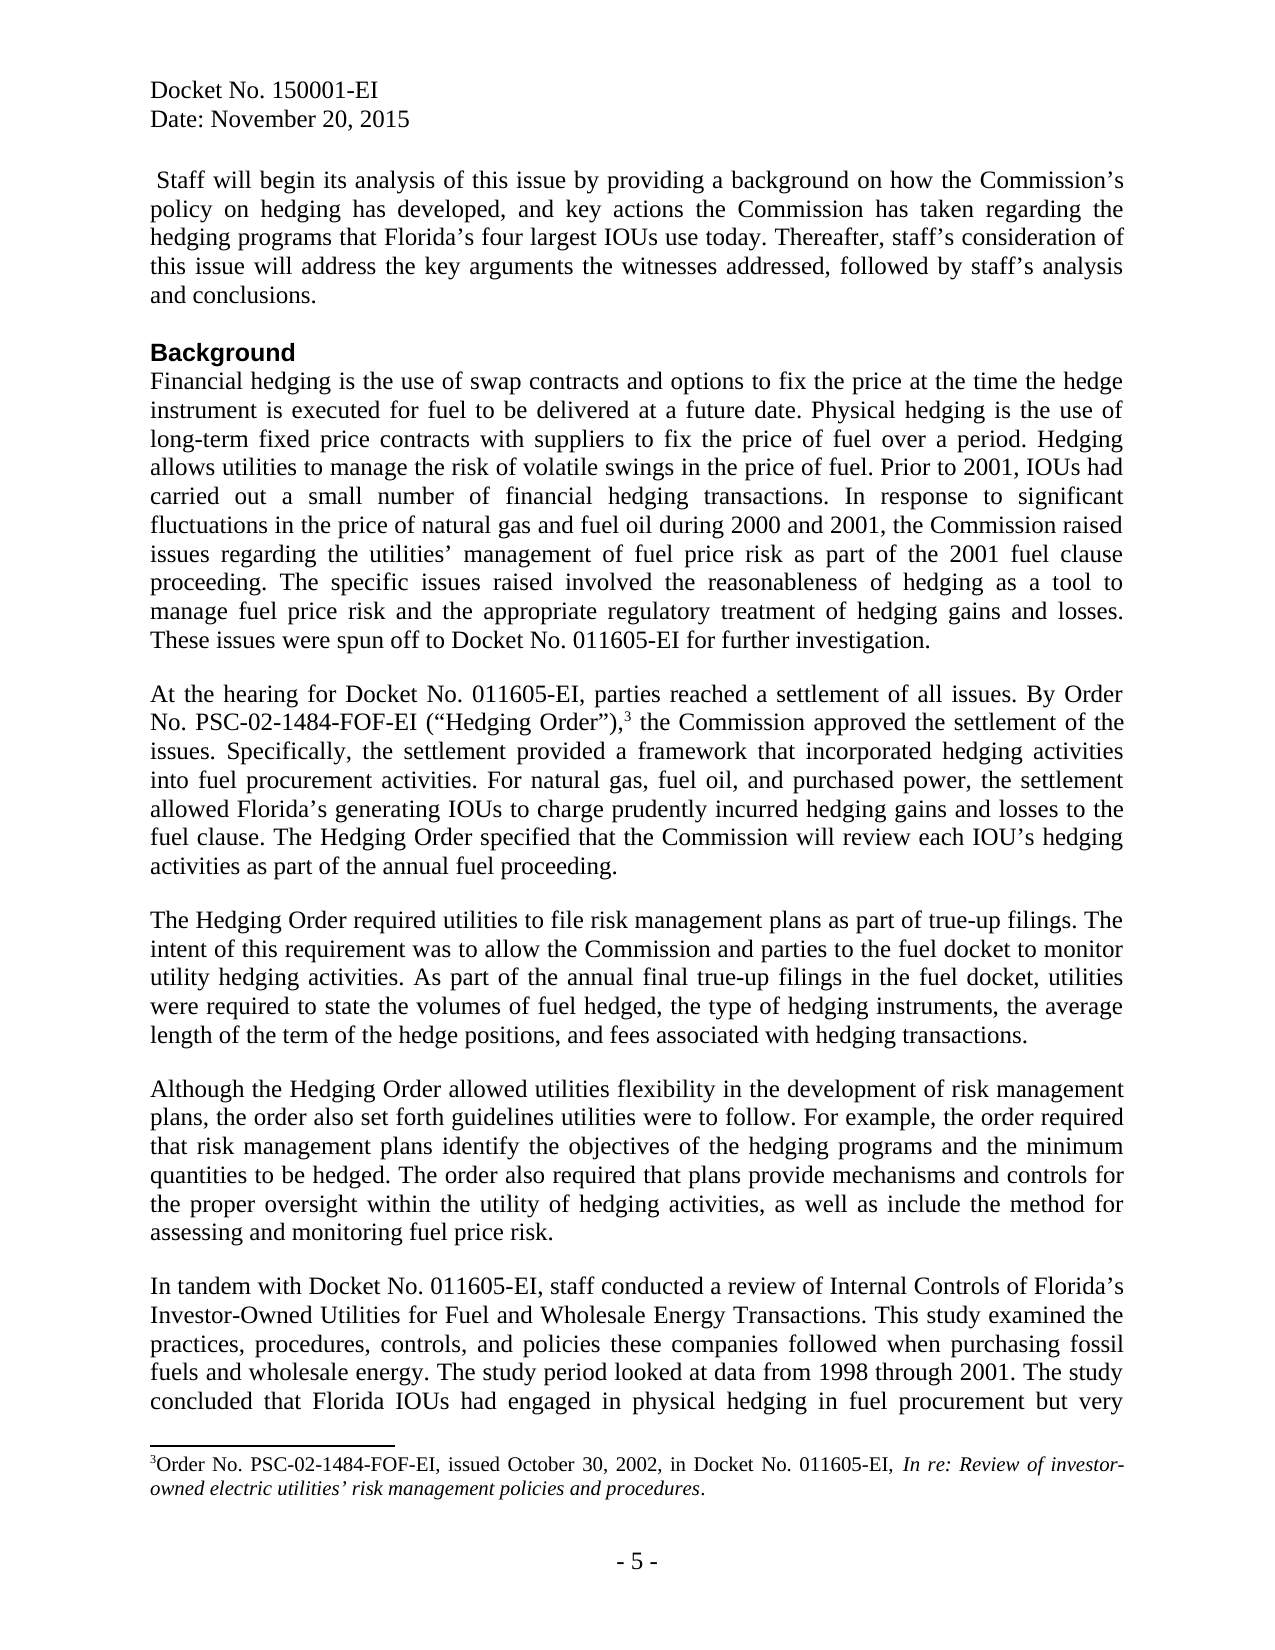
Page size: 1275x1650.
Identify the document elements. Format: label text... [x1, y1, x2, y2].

text Although the Hedging Order allowed utilities flexibility in the development of risk management plans, the order also set forth guidelines utilities were to follow. For example, the order required that risk management plans identify the objectives of the hedging programs and the minimum quantities to be hedged. The order also required that plans provide mechanisms and controls for the proper oversight within the utility of hedging activities, as well as include the method for assessing and monitoring fuel price risk. [150, 1074, 1125, 1246]
text Background [150, 337, 1125, 366]
text Financial hedging is the use of swap contracts and options to fix the price at the time the hedge instrument is executed for fuel to be delivered at a future date. Physical hedging is the use of long-term fixed price contracts with suppliers to fix the price of fuel over a period. Hedging allows utilities to manage the risk of volatile swings in the price of fuel. Prior to 2001, IOUs had carried out a small number of financial hedging transactions. In response to significant fluctuations in the price of natural gas and fuel oil during 2000 and 2001, the Commission raised issues regarding the utilities’ management of fuel price risk as part of the 2001 fuel clause proceeding. The specific issues raised involved the reasonableness of hedging as a tool to manage fuel price risk and the appropriate regulatory treatment of hedging gains and losses. These issues were spun off to Docket No. 011605-EI for further investigation. [150, 366, 1125, 654]
text At the hearing for Docket No. 011605-EI, parties reached a settlement of all issues. By Order No. PSC-02-1484-FOF-EI (“Hedging Order”), the Commission approved the settlement of the issues. Specifically, the settlement provided a framework that incorporated hedging activities into fuel procurement activities. For natural gas, fuel oil, and purchased power, the settlement allowed Florida’s generating IOUs to charge prudently incurred hedging gains and losses to the fuel clause. The Hedging Order specified that the Commission will review each IOU’s hedging activities as part of the annual fuel proceeding. [150, 679, 1125, 880]
text Staff will begin its analysis of this issue by providing a background on how the Commission’s policy on hedging has developed, and key actions the Commission has taken regarding the hedging programs that Florida’s four largest IOUs use today. Thereafter, staff’s consideration of this issue will address the key arguments the witnesses addressed, followed by staff’s analysis and conclusions. [150, 165, 1125, 309]
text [150, 1271, 1125, 1415]
text The Hedging Order required utilities to file risk management plans as part of true-up filings. The intent of this requirement was to allow the Commission and parties to the fuel docket to monitor utility hedging activities. As part of the annual final true-up filings in the fuel docket, utilities were required to state the volumes of fuel hedged, the type of hedging instruments, the average length of the term of the hedge positions, and fees associated with hedging transactions. [150, 905, 1125, 1049]
